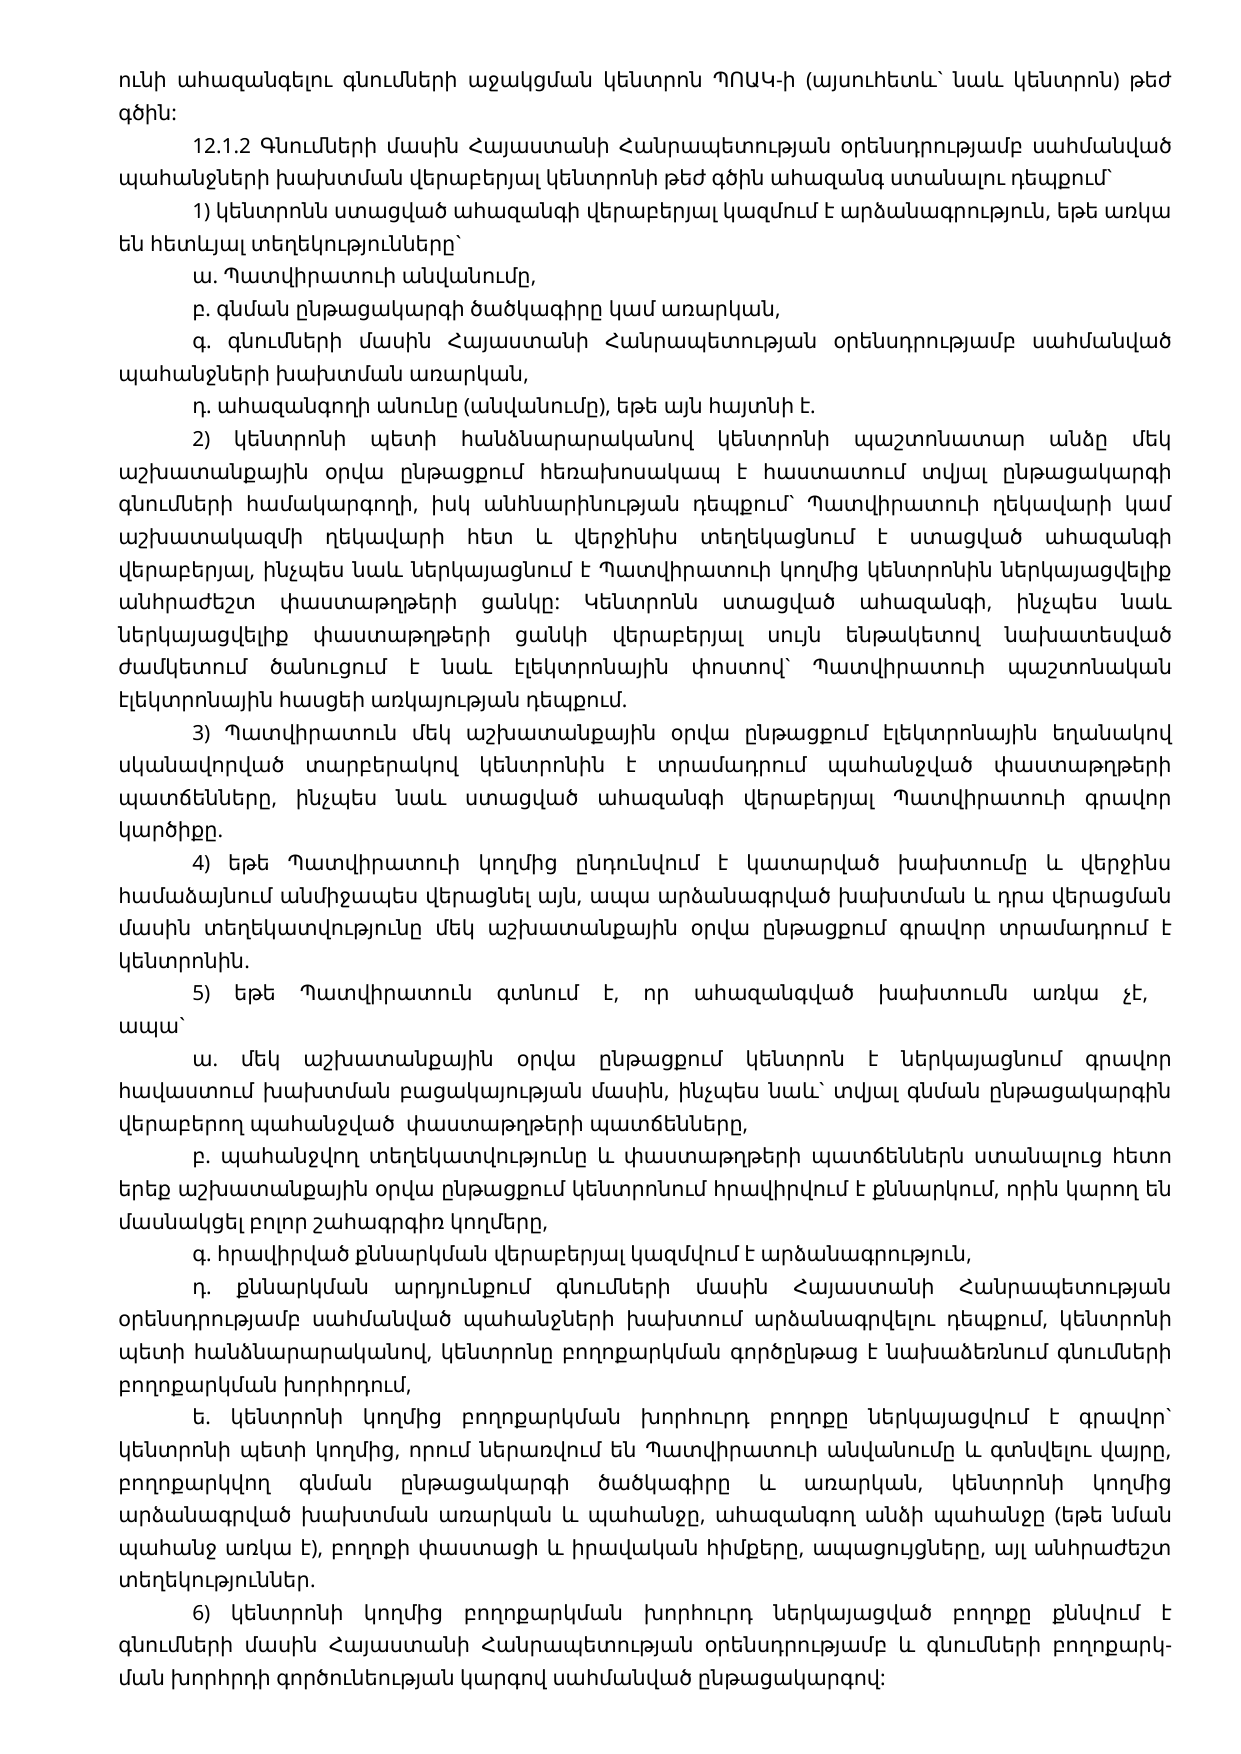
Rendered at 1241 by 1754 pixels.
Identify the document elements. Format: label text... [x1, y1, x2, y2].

text 1) կենտրոնն ստացված ահազանգի վերաբերյալ կազմում է արձանագրություն, եթե առկա են հետևյալ տեղեկությունները` [118, 196, 1172, 257]
text գ. գնումների մասին Հայաստանի Հանրապետության օրենսդրությամբ սահմանված պահանջների խախտման առարկան, [118, 326, 1172, 387]
text ա. մեկ աշխատանքային օրվա ընթացքում կենտրոն է ներկայացնում գրավոր հավաստում խախտման բացակայության մասին, ինչպես նաև` տվյալ գնման ընթացակարգին վերաբերող պահանջված փաստաթղթերի պատճենները, [118, 1044, 1172, 1137]
text 12.1.2 Գնումների մասին Հայաստանի Հանրապետության օրենսդրությամբ սահմանված պահանջների խախտման վերաբերյալ կենտրոնի թեժ գծին ահազանգ ստանալու դեպքում` [118, 131, 1172, 192]
text բ. գնման ընթացակարգի ծածկագիրը կամ առարկան, [118, 294, 1172, 322]
text 4) եթե Պատվիրատուի կողմից ընդունվում է կատարված խախտումը և վերջինս համաձայնում անմիջապես վերացնել այն, ապա արձանագրված խախտման և դրա վերացման մասին տեղեկատվությունը մեկ աշխատանքային օրվա ընթացքում գրավոր տրամադրում է կենտրոնին. [118, 848, 1172, 974]
text դ. ահազանգողի անունը (անվանումը), եթե այն հայտնի է. [118, 392, 1172, 420]
text 5) եթե Պատվիրատուն գտնում է, որ ահազանգված խախտումն առկա չէ, ապա` [118, 978, 1172, 1039]
text բ. պահանջվող տեղեկատվությունը և փաստաթղթերի պատճեններն ստանալուց հետո երեք աշխատանքային օրվա ընթացքում կենտրոնում հրավիրվում է քննարկում, որին կարող են մասնակցել բոլոր շահագրգիռ կողմերը, [118, 1142, 1172, 1235]
text ե. կենտրոնի կողմից բողոքարկման խորհուրդ բողոքը ներկայացվում է գրավոր` կենտրոնի պետի կողմից, որում ներառվում են Պատվիրատուի անվանումը և գտնվելու վայրը, բողոքարկվող գնման ընթացակարգի ծածկագիրը և առարկան, կենտրոնի կողմից արձանագրված խախտման առարկան և պահանջը, ահազանգող անձի պահանջը (եթե նման պահանջ առկա է), բողոքի փաստացի և իրավական հիմքերը, ապացույցները, այլ անհրաժեշտ տեղեկություններ. [118, 1402, 1172, 1594]
text 3) Պատվիրատուն մեկ աշխատանքային օրվա ընթացքում էլեկտրոնային եղանակով սկանավորված տարբերակով կենտրոնին է տրամադրում պահանջված փաստաթղթերի պատճենները, ինչպես նաև ստացված ահազանգի վերաբերյալ Պատվիրատուի գրավոր կարծիքը. [118, 718, 1172, 844]
text գ. հրավիրված քննարկման վերաբերյալ կազմվում է արձանագրություն, [118, 1239, 1172, 1268]
text ա. Պատվիրատուի անվանումը, [118, 261, 1172, 290]
text դ. քննարկման արդյունքում գնումների մասին Հայաստանի Հանրապետության օրենսդրությամբ սահմանված պահանջների խախտում արձանագրվելու դեպքում, կենտրոնի պետի հանձնարարականով, կենտրոնը բողոքարկման գործընթաց է նախաձեռնում գնումների բողոքարկման խորհրդում, [118, 1272, 1172, 1398]
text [118, 66, 1172, 127]
text 2) կենտրոնի պետի հանձնարարականով կենտրոնի պաշտոնատար անձը մեկ աշխատանքային օրվա ընթացքում հեռախոսակապ է հաստատում տվյալ ընթացակարգի գնումների համակարգողի, իսկ անհնարինության դեպքում` Պատվիրատուի ղեկավարի կամ աշխատակազմի ղեկավարի հետ և վերջինիս տեղեկացնում է ստացված ահազանգի վերաբերյալ, ինչպես նաև ներկայացնում է Պատվիրատուի կողմից կենտրոնին ներկայացվելիք անհրաժեշտ փաստաթղթերի ցանկը: Կենտրոնն ստացված ահազանգի, ինչպես նաև ներկայացվելիք փաստաթղթերի ցանկի վերաբերյալ սույն ենթակետով նախատեսված ժամկետում ծանուցում է նաև էլեկտրոնային փոստով` Պատվիրատուի պաշտոնական էլեկտրոնային հասցեի առկայության դեպքում. [118, 424, 1172, 713]
text 6) կենտրոնի կողմից բողոքարկման խորհուրդ ներկայացված բողոքը քննվում է գնումների մասին Հայաստանի Հանրապետության օրենսդրությամբ և գնումների բողոքարկման խորհրդի գործունեության կարգով սահմանված ընթացակարգով: [118, 1598, 1172, 1692]
